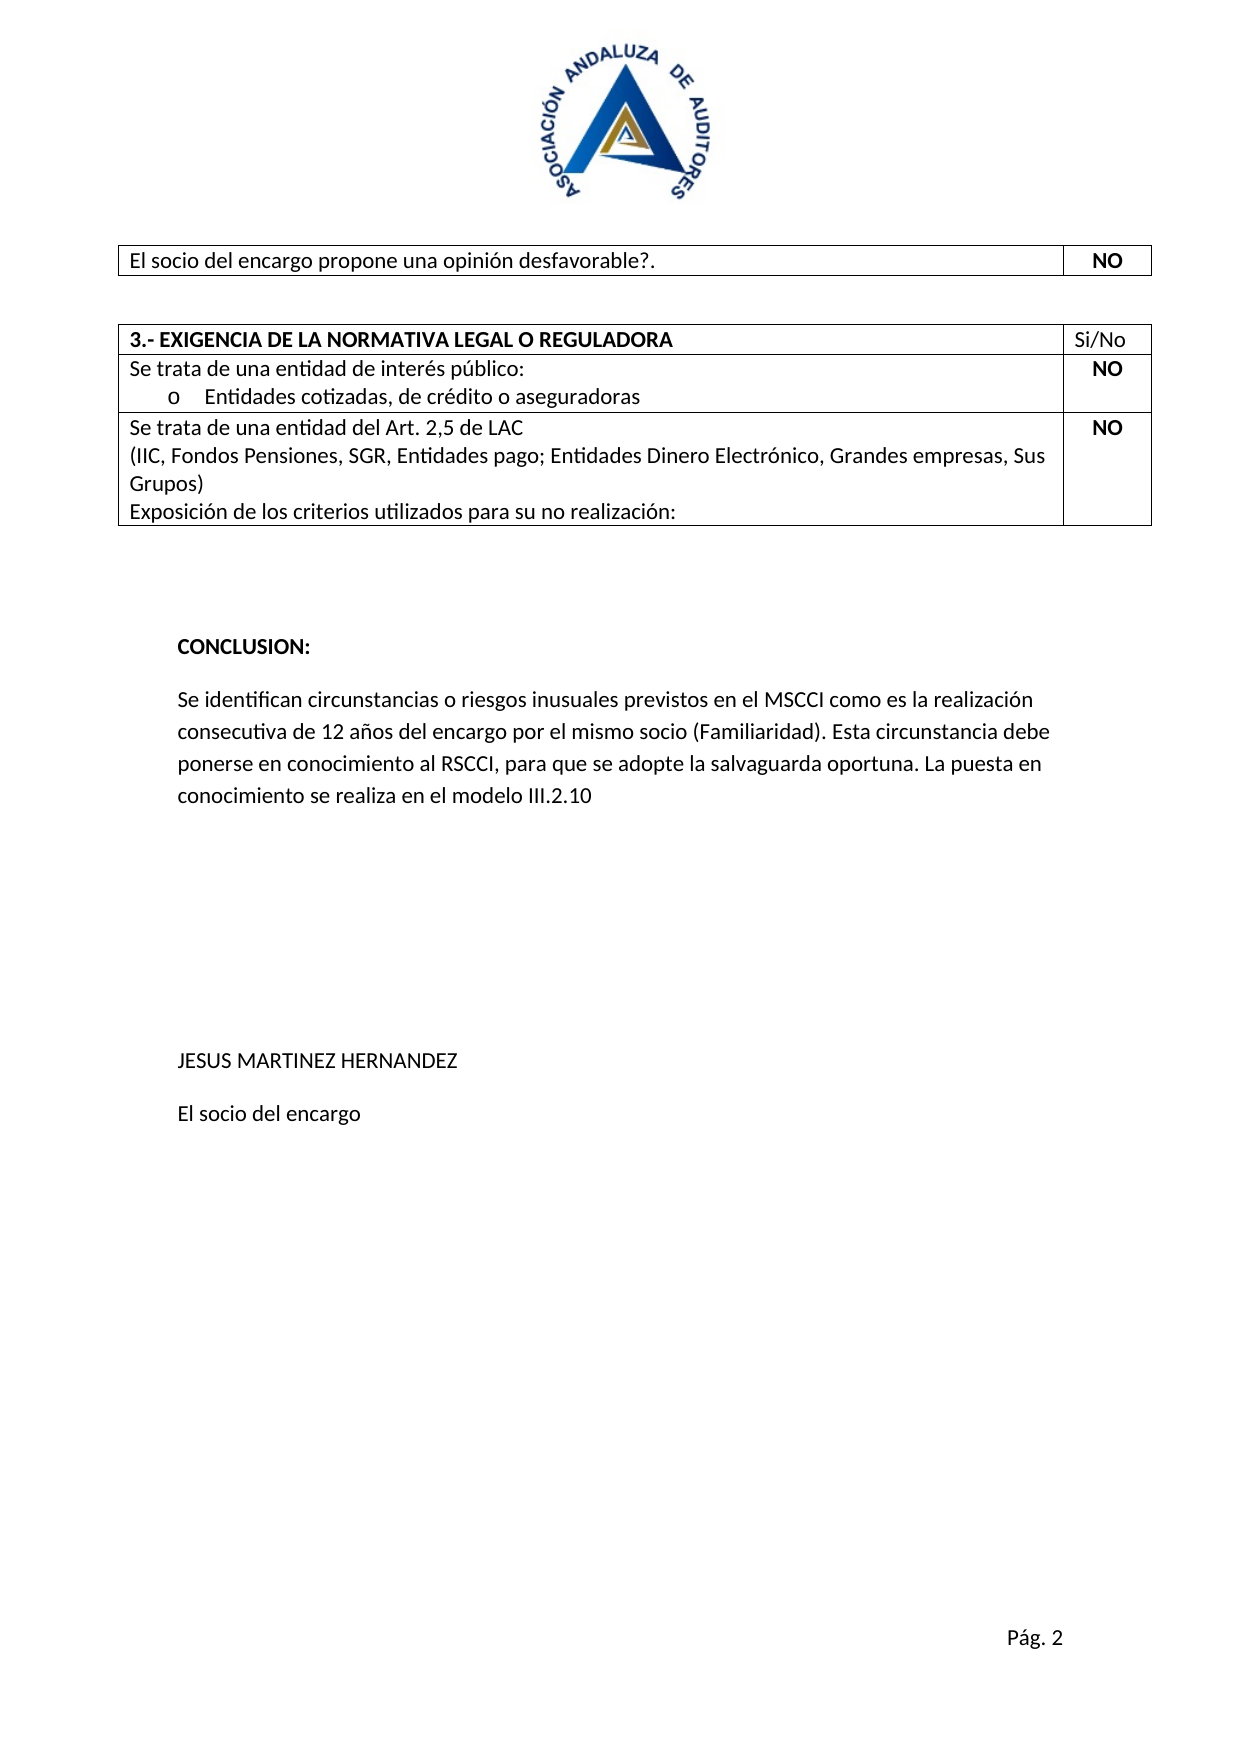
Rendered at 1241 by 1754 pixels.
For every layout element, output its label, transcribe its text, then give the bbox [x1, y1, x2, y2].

table_header Si/No [1064, 325, 1151, 353]
text JESUS MARTINEZ HERNANDEZ [177, 1047, 1063, 1074]
table_cell Se trata de una entidad de interés público: Entidades cotizadas, de crédito o aseguradoras [119, 355, 1063, 412]
table_cell NO [1064, 413, 1151, 525]
table_cell NO [1064, 246, 1151, 274]
table_cell El socio del encargo propone una opinión desfavorable?. [119, 246, 1063, 274]
text Se identifican circunstancias o riesgos inusuales previstos en el MSCCI como es la realización consecutiva de 12 años del encargo por el mismo socio (Familiaridad). Esta circunstancia debe ponerse en conocimiento al RSCCI, para que se adopte la salvaguarda oportuna. La puesta en conocimiento se realiza en el modelo III.2.10 [177, 685, 1063, 809]
picture [512, 29, 728, 218]
text El socio del encargo [177, 1099, 1063, 1128]
text CONCLUSION: [177, 632, 1063, 660]
table_cell NO [1064, 355, 1151, 412]
table_header 3.- EXIGENCIA DE LA NORMATIVA LEGAL O REGULADORA [119, 325, 1063, 353]
table_cell Se trata de una entidad del Art. 2,5 de LAC (IIC, Fondos Pensiones, SGR, Entidades pago; Entidades Dinero Electrónico, Grandes empresas, Sus Grupos) Exposición de los criterios utilizados para su no realización: [119, 413, 1063, 525]
